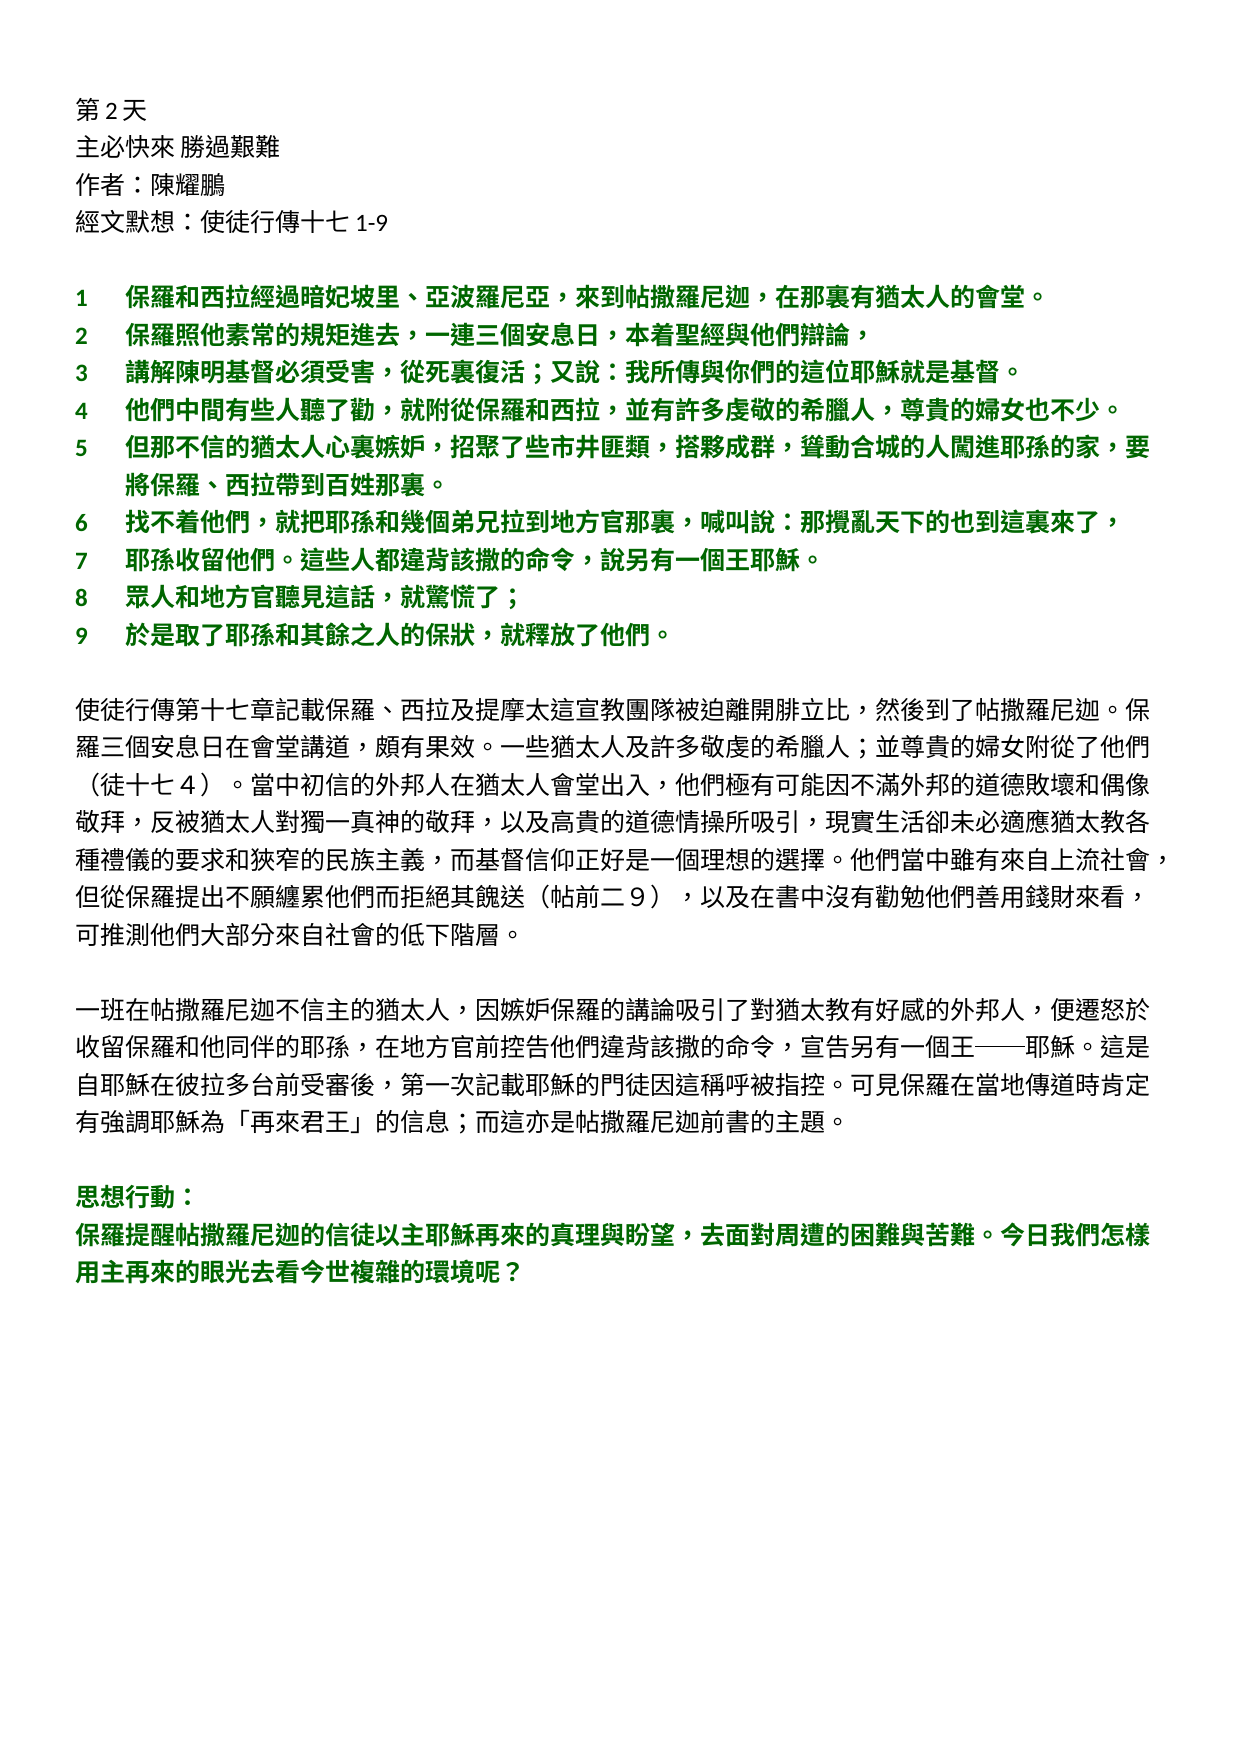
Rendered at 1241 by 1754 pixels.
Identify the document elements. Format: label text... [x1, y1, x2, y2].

list 但那不信的猶太人心裏嫉妒，招聚了些市井匪類，搭夥成群，聳動合城的人闖進耶孫的家，要將保羅、西拉帶到百姓那裏。 [75, 427, 1165, 502]
list 於是取了耶孫和其餘之人的保狀，就釋放了他們。 [75, 614, 1165, 652]
text 一班在帖撒羅尼迦不信主的猶太人，因嫉妒保羅的講論吸引了對猶太教有好感的外邦人，便遷怒於收留保羅和他同伴的耶孫，在地方官前控告他們違背該撒的命令，宣告另有一個王──耶穌。這是自耶穌在彼拉多台前受審後，第一次記載耶穌的門徒因這稱呼被指控。可見保羅在當地傳道時肯定有強調耶穌為「再來君王」的信息；而這亦是帖撒羅尼迦前書的主題。 [75, 989, 1165, 1139]
text 第2天 [75, 89, 1165, 127]
text 主必快來 勝過艱難 [75, 127, 1165, 164]
list 眾人和地方官聽見這話，就驚慌了； [75, 577, 1165, 614]
text 使徒行傳第十七章記載保羅、西拉及提摩太這宣教團隊被迫離開腓立比，然後到了帖撒羅尼迦。保羅三個安息日在會堂講道，頗有果效。一些猶太人及許多敬虔的希臘人；並尊貴的婦女附從了他們（徒十七４）。當中初信的外邦人在猶太人會堂出入，他們極有可能因不滿外邦的道德敗壞和偶像敬拜，反被猶太人對獨一真神的敬拜，以及高貴的道德情操所吸引，現實生活卻未必適應猶太教各種禮儀的要求和狹窄的民族主義，而基督信仰正好是一個理想的選擇。他們當中雖有來自上流社會，但從保羅提出不願纏累他們而拒絕其餽送（帖前二９），以及在書中沒有勸勉他們善用錢財來看，可推測他們大部分來自社會的低下階層。 [75, 689, 1165, 952]
text 經文默想：使徒行傳十七1-9 [75, 202, 1165, 239]
list 找不着他們，就把耶孫和幾個弟兄拉到地方官那裏，喊叫說：那攪亂天下的也到這裏來了， [75, 502, 1165, 539]
list 講解陳明基督必須受害，從死裏復活；又說：我所傳與你們的這位耶穌就是基督。 [75, 352, 1165, 389]
text 思想行動： [75, 1177, 1165, 1214]
list 耶孫收留他們。這些人都違背該撒的命令，說另有一個王耶穌。 [75, 539, 1165, 577]
list 保羅照他素常的規矩進去，一連三個安息日，本着聖經與他們辯論， [75, 314, 1165, 352]
list 他們中間有些人聽了勸，就附從保羅和西拉，並有許多虔敬的希臘人，尊貴的婦女也不少。 [75, 389, 1165, 427]
text 作者：陳耀鵬 [75, 164, 1165, 202]
list 保羅和西拉經過暗妃坡里、亞波羅尼亞，來到帖撒羅尼迦，在那裏有猶太人的會堂。 [75, 277, 1165, 314]
text 保羅提醒帖撒羅尼迦的信徒以主耶穌再來的真理與盼望，去面對周遭的困難與苦難。今日我們怎樣用主再來的眼光去看今世複雜的環境呢？ [75, 1214, 1165, 1289]
